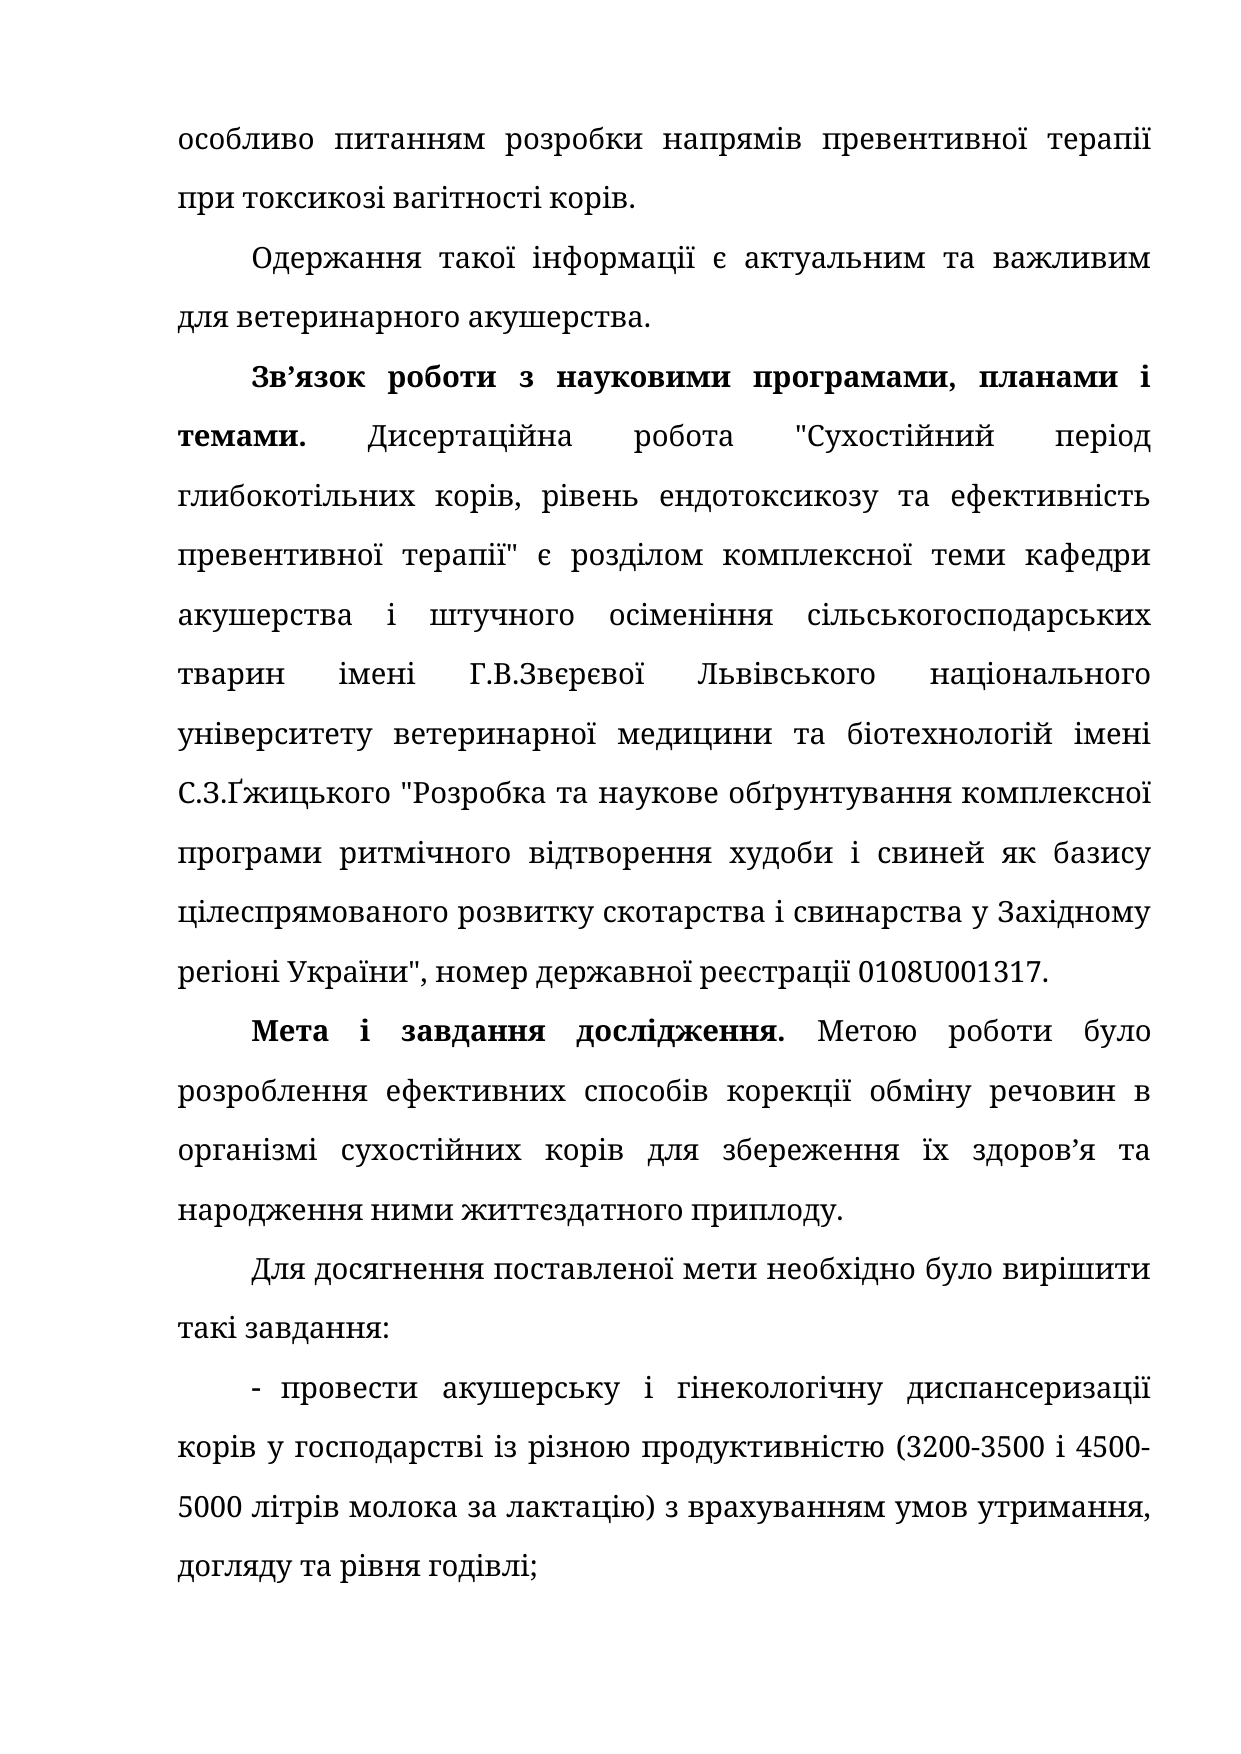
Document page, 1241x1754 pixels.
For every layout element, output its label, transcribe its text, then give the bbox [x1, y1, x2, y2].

text Мета і завдання дослідження. Метою роботи було розроблення ефективних способів корекції обміну речовин в організмі сухостійних корів для збереження їх здоров’я та народження ними життєздатного приплоду. [177, 1010, 1152, 1228]
text Одержання такої інформації є актуальним та важливим для ветеринарного акушерства. [177, 237, 1152, 336]
list провести акушерську і гінекологічну диспансеризації корів у господарстві із різною продуктивністю (3200-3500 і 4500-5000 літрів молока за лактацію) з врахуванням умов утримання, догляду та рівня годівлі; [177, 1367, 1152, 1585]
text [177, 118, 1152, 217]
text Для досягнення поставленої мети необхідно було вирішити такі завдання: [177, 1248, 1152, 1347]
text Зв’язок роботи з науковими програмами, планами і темами. Дисертаційна робота "Сухостійний період глибокотільних корів, рівень ендотоксикозу та ефективність превентивної терапії" є розділом комплексної теми кафедри акушерства і штучного осіменіння сільськогосподарських тварин імені Г.В.Звєрєвої Львівського національного університету ветеринарної медицини та біотехнологій імені С.З.Ґжицького "Розробка та наукове обґрунтування комплексної програми ритмічного відтворення худоби і свиней як базису цілеспрямованого розвитку скотарства і свинарства у Західному регіоні України", номер державної реєстрації 0108U001317. [177, 356, 1152, 991]
